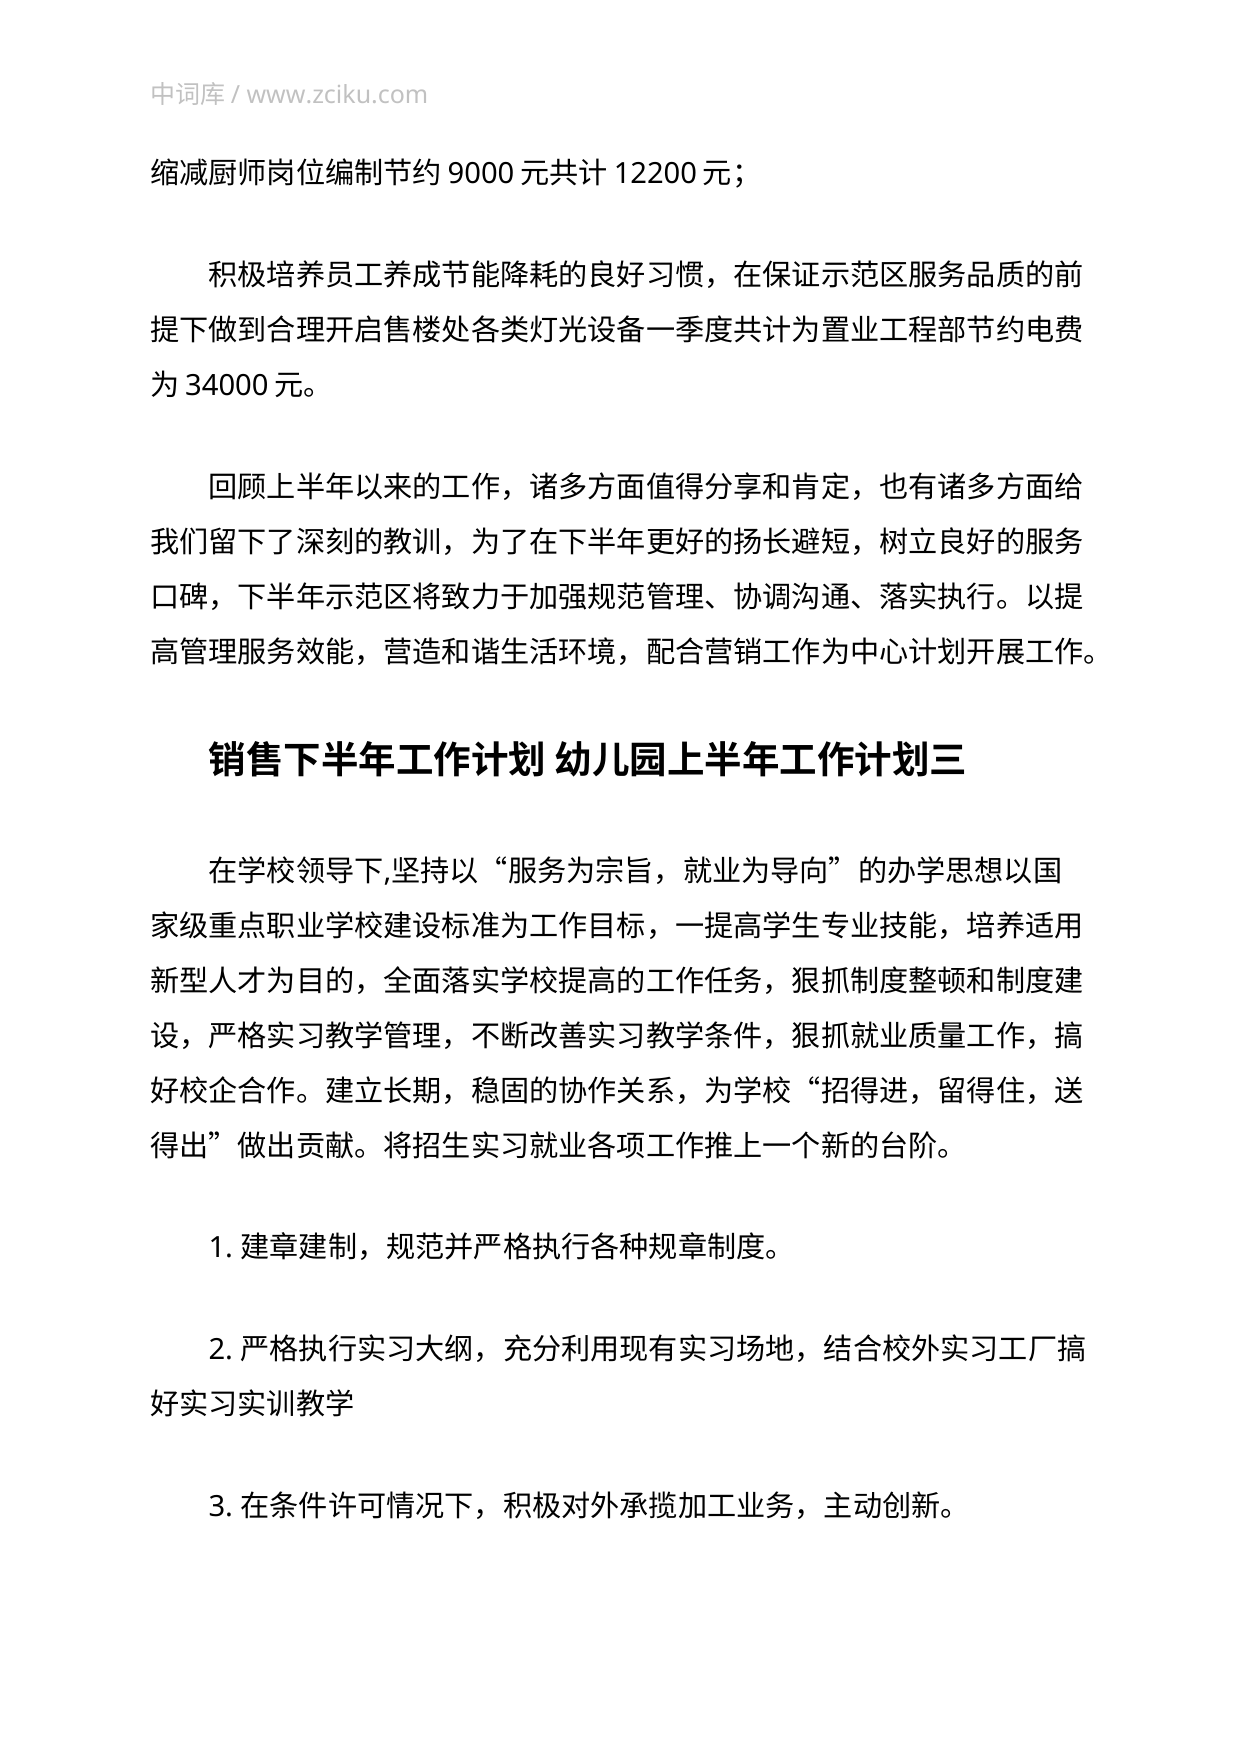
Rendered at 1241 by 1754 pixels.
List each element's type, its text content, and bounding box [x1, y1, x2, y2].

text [150, 150, 1090, 192]
text 销售下半年工作计划 幼儿园上半年工作计划三 [150, 730, 1090, 784]
text 1. 建章建制，规范并严格执行各种规章制度。 [150, 1224, 1090, 1266]
text 回顾上半年以来的工作，诸多方面值得分享和肯定，也有诸多方面给我们留下了深刻的教训，为了在下半年更好的扬长避短，树立良好的服务口碑，下半年示范区将致力于加强规范管理、协调沟通、落实执行。以提高管理服务效能，营造和谐生活环境，配合营销工作为中心计划开展工作。 [150, 464, 1090, 671]
text 在学校领导下,坚持以“服务为宗旨，就业为导向”的办学思想以国家级重点职业学校建设标准为工作目标，一提高学生专业技能，培养适用新型人才为目的，全面落实学校提高的工作任务，狠抓制度整顿和制度建设，严格实习教学管理，不断改善实习教学条件，狠抓就业质量工作，搞好校企合作。建立长期，稳固的协作关系，为学校“招得进，留得住，送得出”做出贡献。将招生实习就业各项工作推上一个新的台阶。 [150, 848, 1090, 1164]
text 2. 严格执行实习大纲，充分利用现有实习场地，结合校外实习工厂搞好实习实训教学 [150, 1326, 1090, 1423]
text 积极培养员工养成节能降耗的良好习惯，在保证示范区服务品质的前提下做到合理开启售楼处各类灯光设备一季度共计为置业工程部节约电费为34000元。 [150, 252, 1090, 404]
text 3. 在条件许可情况下，积极对外承揽加工业务，主动创新。 [150, 1483, 1090, 1525]
